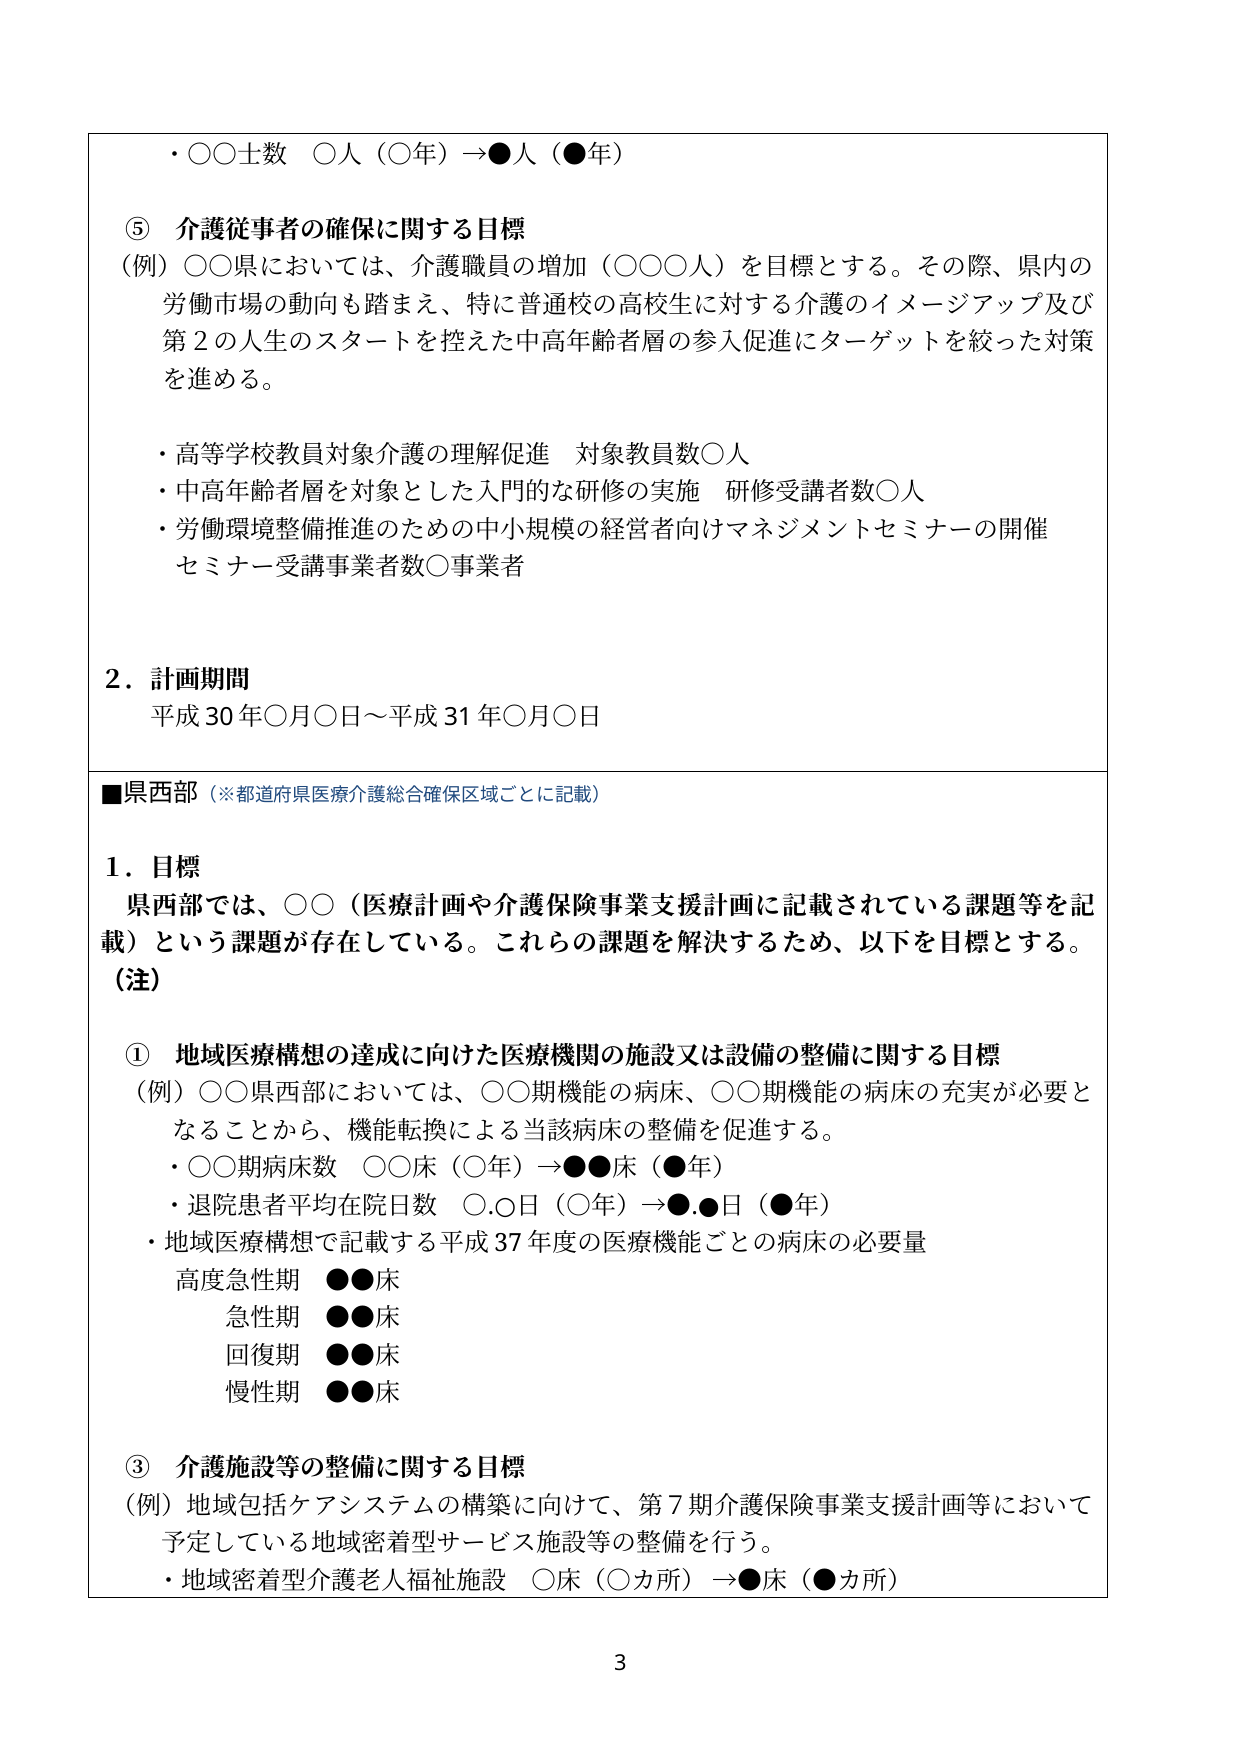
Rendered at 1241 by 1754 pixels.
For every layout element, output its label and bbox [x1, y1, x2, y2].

table_header [89, 134, 1107, 771]
table_cell [89, 772, 1107, 1597]
